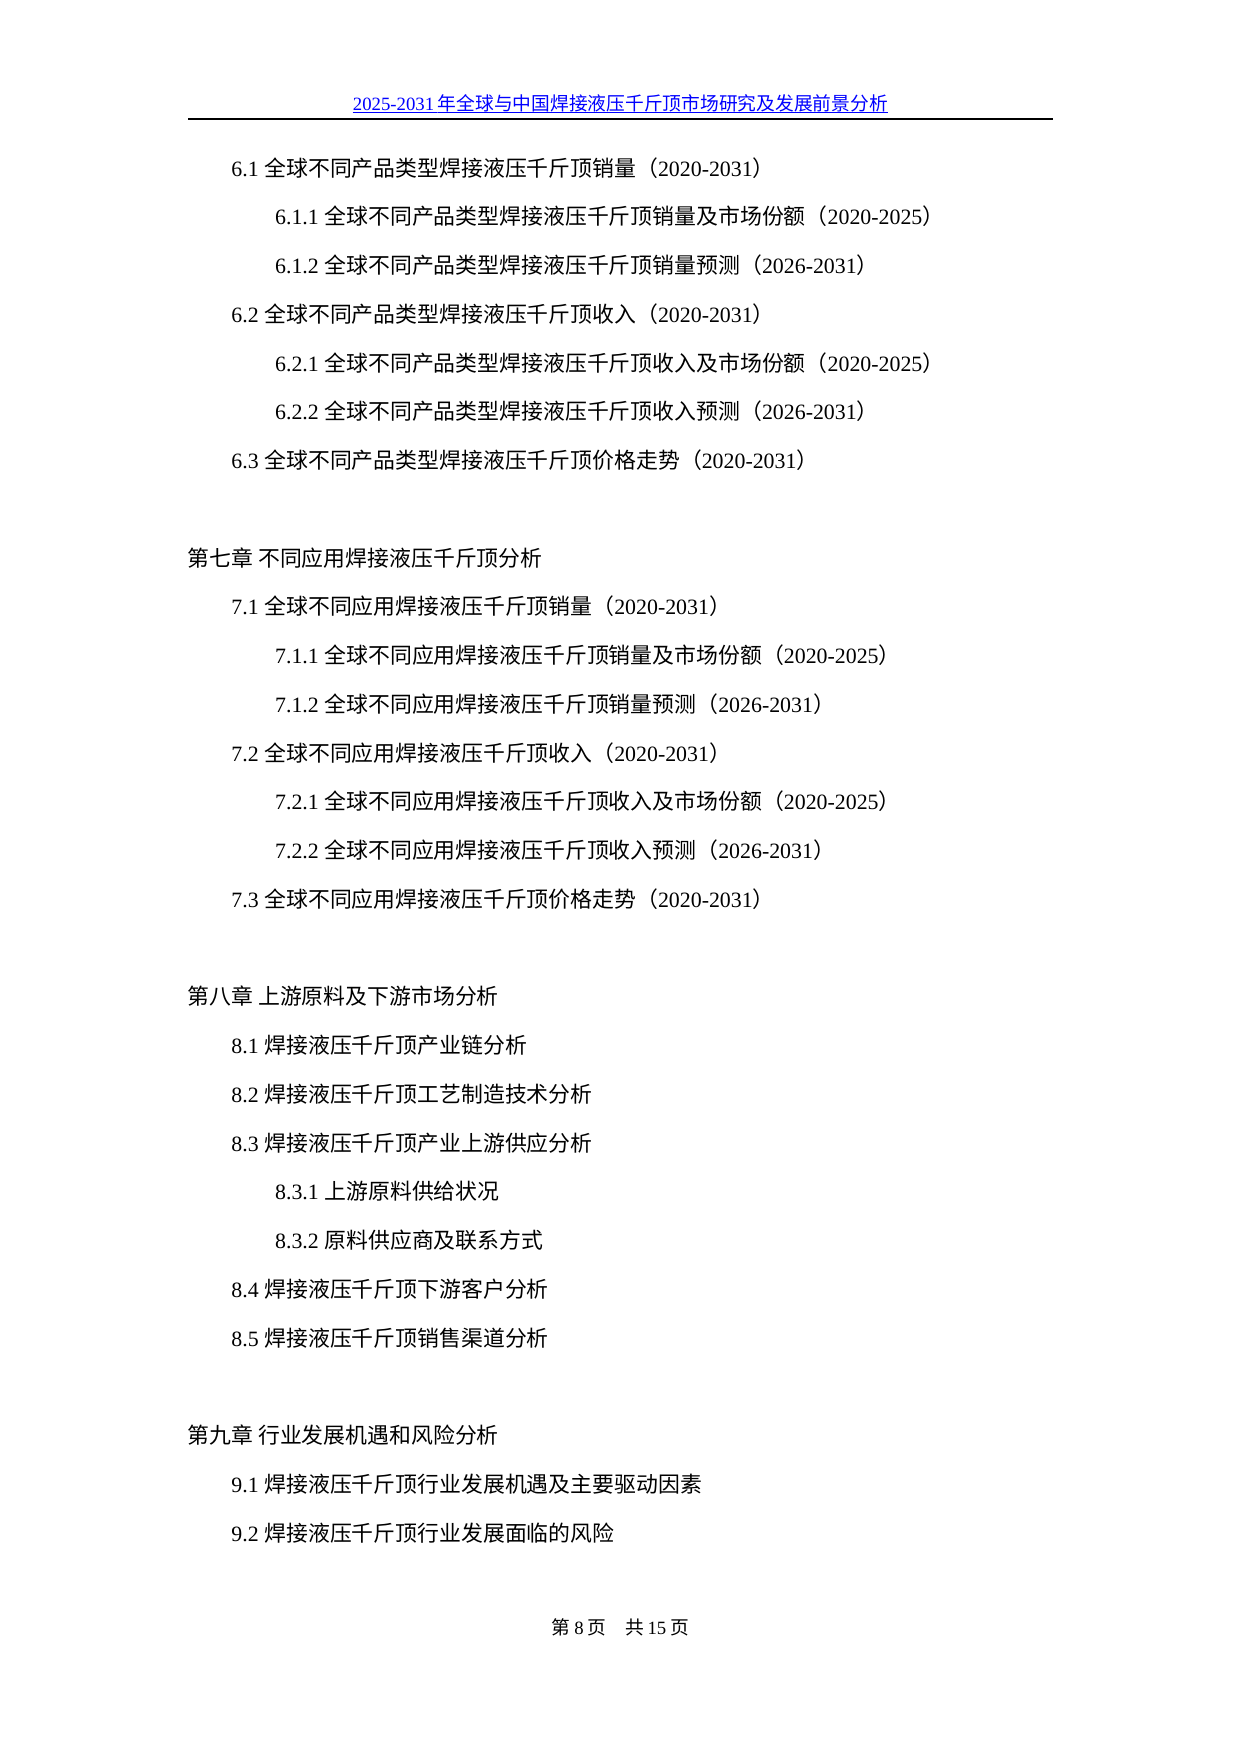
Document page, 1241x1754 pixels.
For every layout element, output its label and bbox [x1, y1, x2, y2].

text [187, 150, 1053, 1548]
